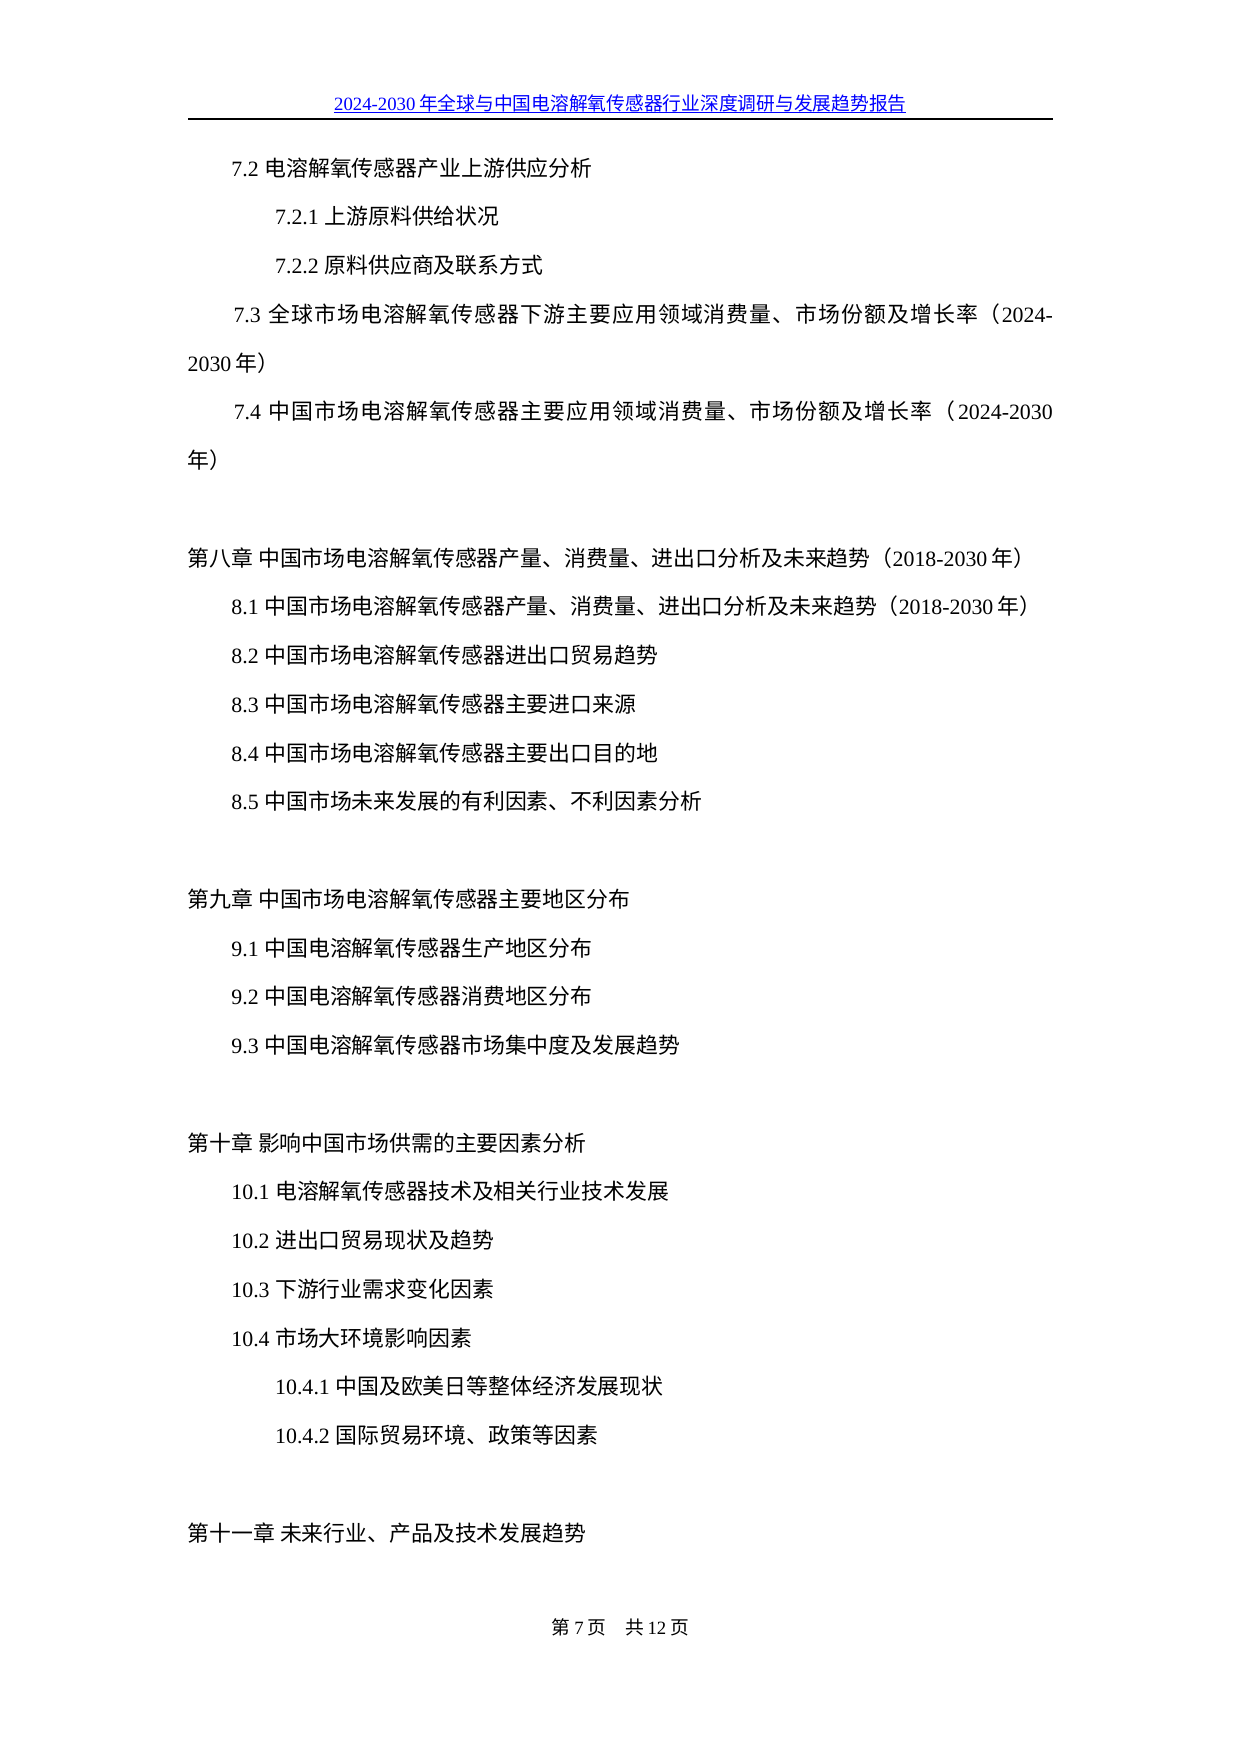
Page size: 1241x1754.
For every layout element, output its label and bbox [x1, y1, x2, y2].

text [187, 150, 1053, 1548]
